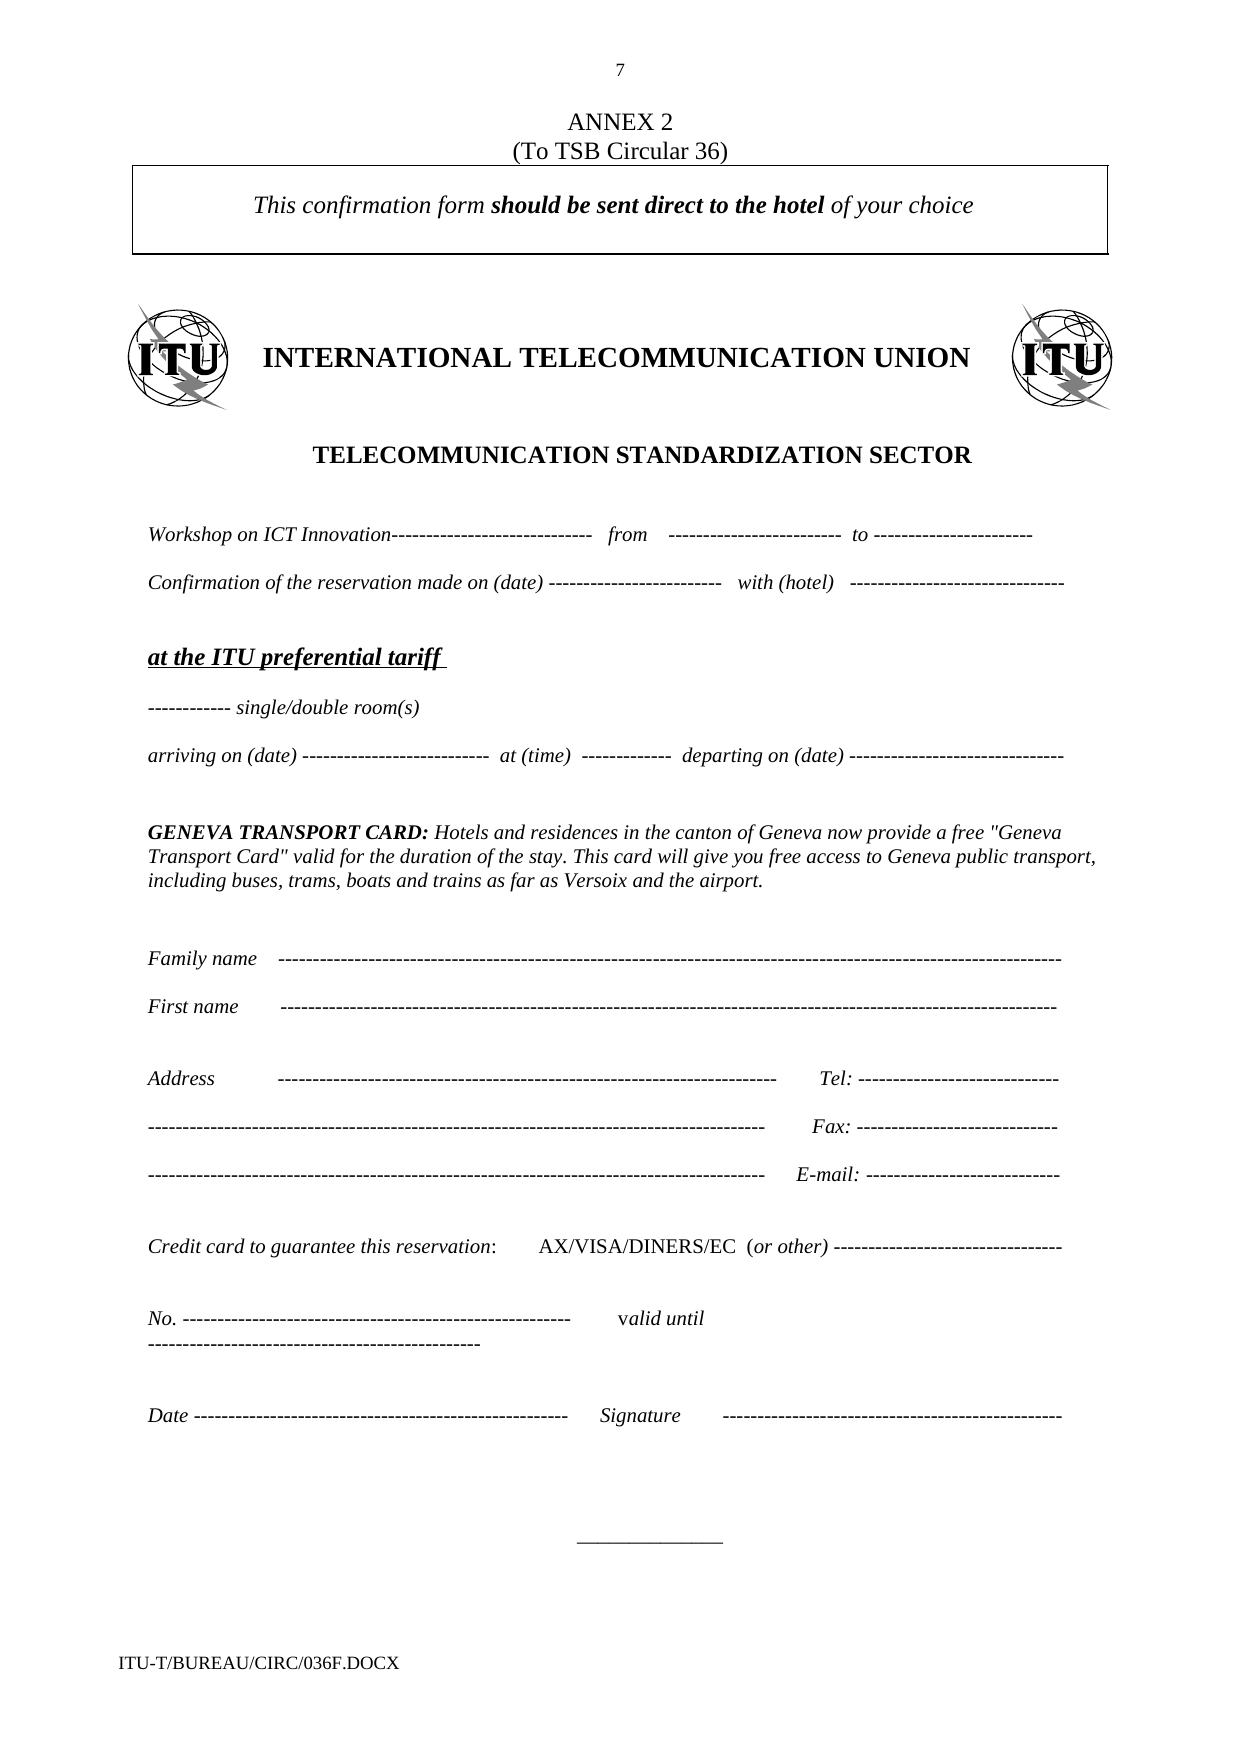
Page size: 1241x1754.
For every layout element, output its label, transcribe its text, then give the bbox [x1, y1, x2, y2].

text at the ITU preferential tariff [148, 642, 1068, 671]
text Family name ----------------------------------------------------------------------------------------------------------------- [148, 945, 1068, 969]
text ANNEX 2 (To TSB Circular 36) [118, 107, 1122, 164]
text Confirmation of the reservation made on (date) ------------------------- with (hotel) ------------------------------- [148, 569, 1068, 594]
text No. -------------------------------------------------------- valid until ------------------------------------------------ [148, 1306, 1068, 1354]
text Credit card to guarantee this reservation: AX/VISA/DINERS/EC (or other) --------------------------------- [148, 1234, 1068, 1258]
text Address ------------------------------------------------------------------------ Tel: ----------------------------- [148, 1066, 1068, 1090]
text arriving on (date) --------------------------- at (time) ------------- departing on (date) ------------------------------- [148, 743, 1068, 767]
table_header INTERNATIONAL TELECOMMUNICATION UNION [236, 296, 993, 411]
table_header [102, 296, 236, 411]
text TELECOMMUNICATION STANDARDIZATION SECTOR [148, 440, 1137, 497]
text Workshop on ICT Innovation----------------------------- from ------------------------- to ----------------------- [148, 521, 1068, 546]
table_header [993, 296, 1138, 411]
text ------------ single/double room(s) [148, 694, 1068, 719]
text GENEVA TRANSPORT CARD: Hotels and residences in the canton of Geneva now provide a free "Geneva Transport Card" valid for the duration of the stay. This card will give you free access to Geneva public transport, including buses, trams, boats and trains as far as Versoix and the airport. [148, 820, 1122, 892]
text ----------------------------------------------------------------------------------------- E-mail: ---------------------------- [148, 1162, 1068, 1186]
table_header This confirmation form should be sent direct to the hotel of your choice [133, 166, 1107, 253]
text Date ------------------------------------------------------ Signature ------------------------------------------------- [148, 1403, 1068, 1427]
text ______________ [177, 1522, 1122, 1546]
text First name ---------------------------------------------------------------------------------------------------------------- [148, 993, 1068, 1018]
text ----------------------------------------------------------------------------------------- Fax: ----------------------------- [148, 1114, 1068, 1138]
